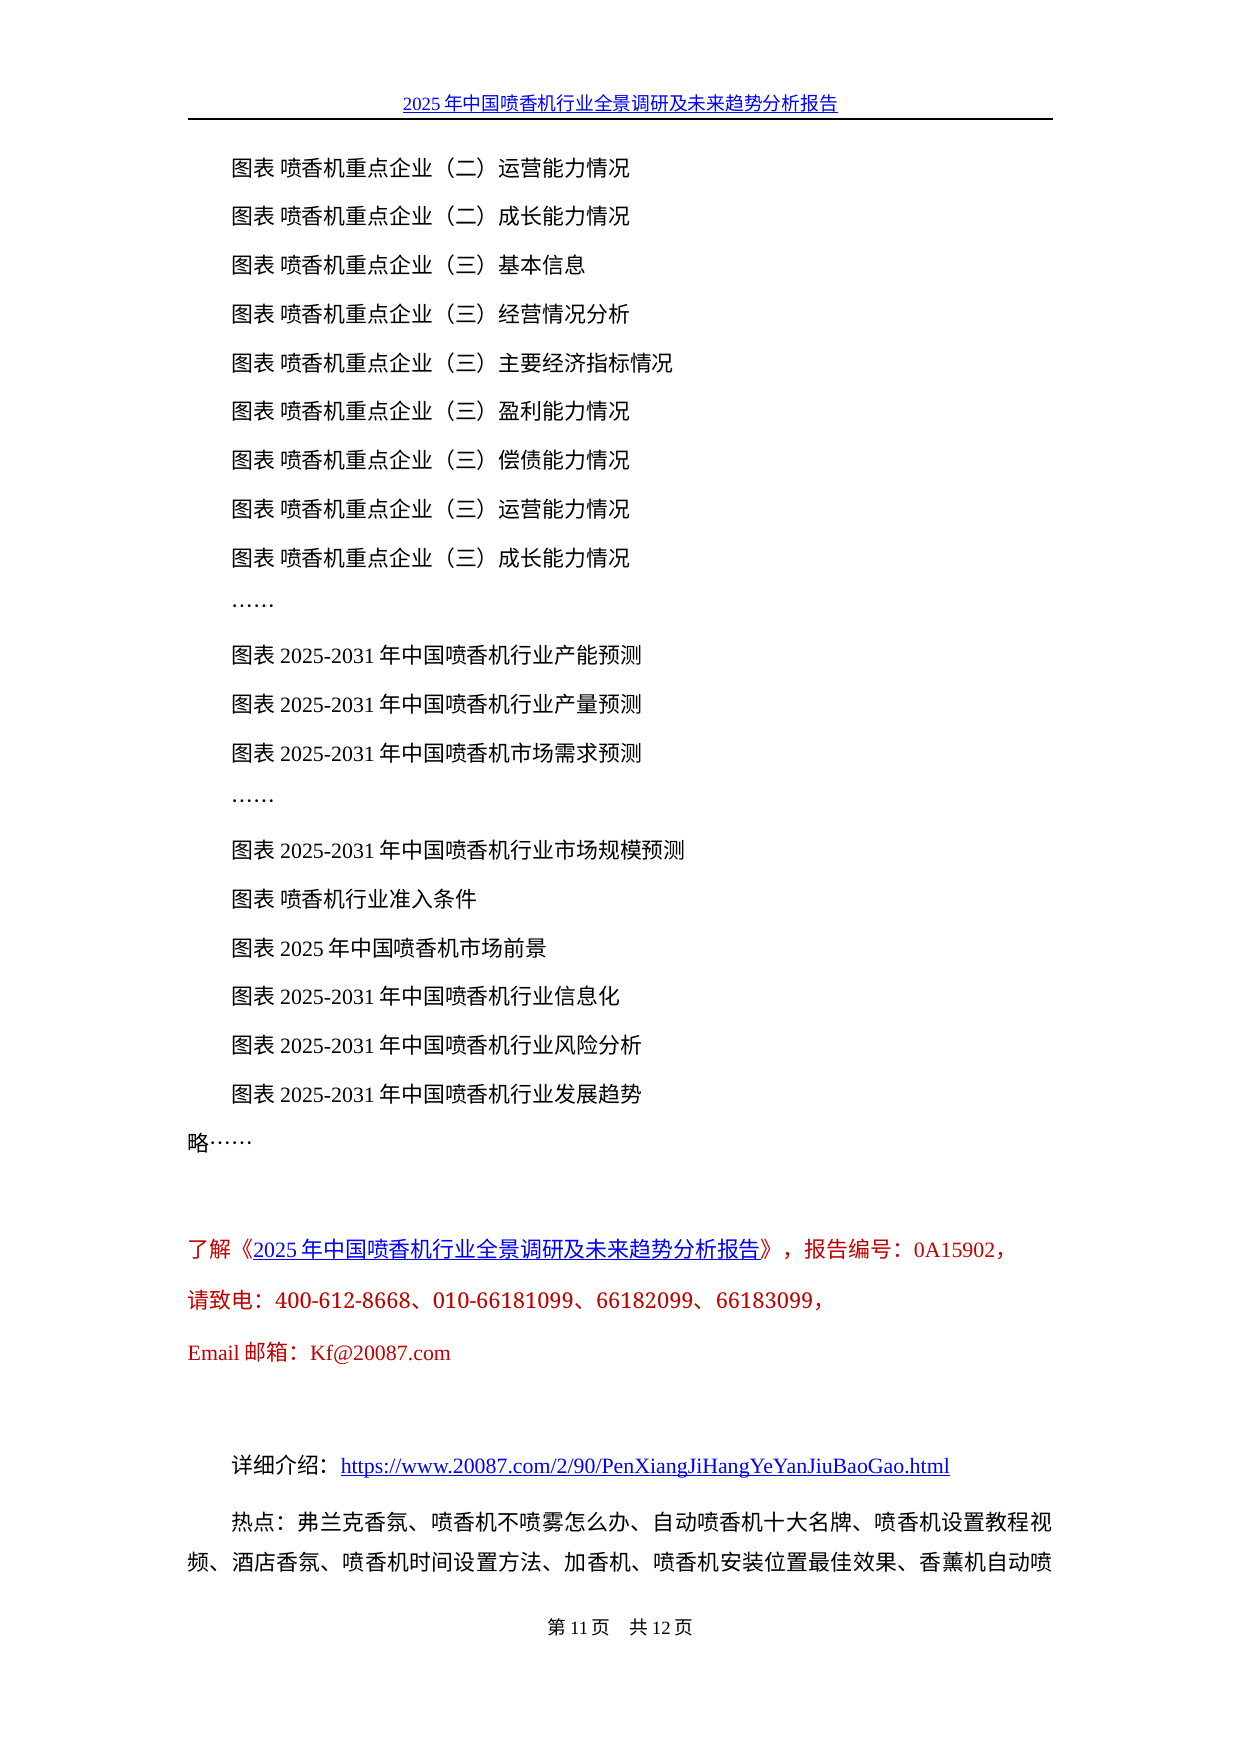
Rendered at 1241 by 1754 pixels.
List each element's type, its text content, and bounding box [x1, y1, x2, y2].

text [187, 1504, 1053, 1577]
text 详细介绍：https://www.20087.com/2/90/PenXiangJiHangYeYanJiuBaoGao.html [187, 1448, 1053, 1480]
text Email邮箱：Kf@20087.com [187, 1335, 1053, 1367]
text 请致电：400-612-8668、010-66181099、66182099、66183099， [187, 1283, 1053, 1316]
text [187, 150, 1053, 1158]
text 了解《2025年中国喷香机行业全景调研及未来趋势分析报告》，报告编号：0A15902， [187, 1232, 1053, 1264]
